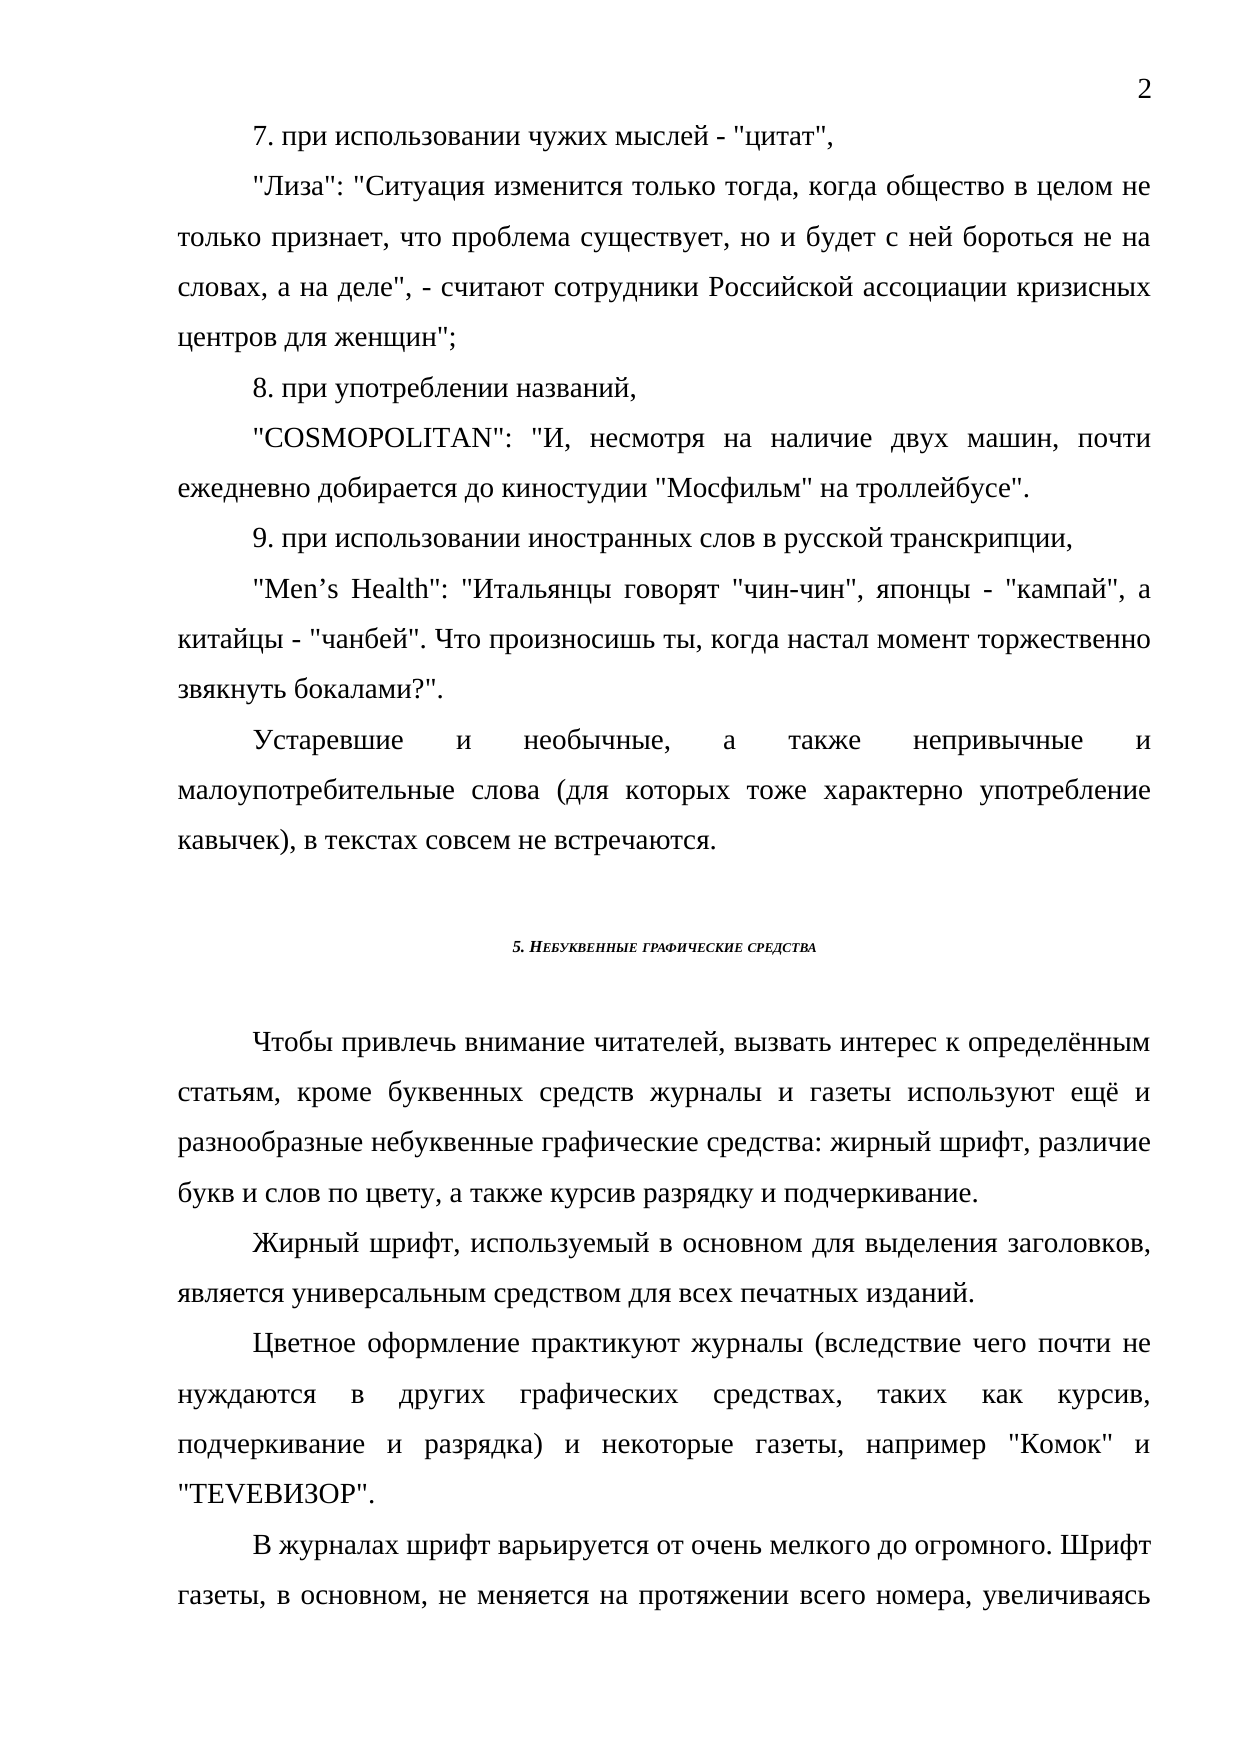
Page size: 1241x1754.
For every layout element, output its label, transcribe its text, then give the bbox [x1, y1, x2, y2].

text 9. при использовании иностранных слов в русской транскрипции, [177, 521, 1152, 554]
text "Men’s Health": "Итальянцы говорят "чин-чин", японцы - "кампай", а китайцы - "чанбей". Что произносишь ты, когда настал момент торжественно звякнуть бокалами?". [177, 571, 1152, 705]
text Жирный шрифт, используемый в основном для выделения заголовков, является универсальным средством для всех печатных изданий. [177, 1225, 1152, 1309]
text 8. при употреблении названий, [177, 370, 1152, 403]
text "COSMOPOLITAN": "И, несмотря на наличие двух машин, почти ежедневно добирается до киностудии "Мосфильм" на троллейбусе". [177, 420, 1152, 504]
text Устаревшие и необычные, а также непривычные и малоупотребительные слова (для которых тоже характерно употребление кавычек), в текстах совсем не встречаются. [177, 722, 1152, 856]
text Цветное оформление практикуют журналы (вследствие чего почти не нуждаются в других графических средствах, таких как курсив, подчеркивание и разрядка) и некоторые газеты, например "Комок" и "TEVEВИЗОР". [177, 1326, 1152, 1510]
subtitle 5. Небуквенные графические средства [177, 923, 1152, 957]
text 7. при использовании чужих мыслей - "цитат", [177, 118, 1152, 152]
text "Лиза": "Ситуация изменится только тогда, когда общество в целом не только признает, что проблема существует, но и будет с ней бороться не на словах, а на деле", - считают сотрудники Российской ассоциации кризисных центров для женщин"; [177, 168, 1152, 353]
text Чтобы привлечь внимание читателей, вызвать интерес к определённым статьям, кроме буквенных средств журналы и газеты используют ещё и разнообразные небуквенные графические средства: жирный шрифт, различие букв и слов по цвету, а также курсив разрядку и подчеркивание. [177, 1024, 1152, 1208]
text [177, 1527, 1152, 1611]
